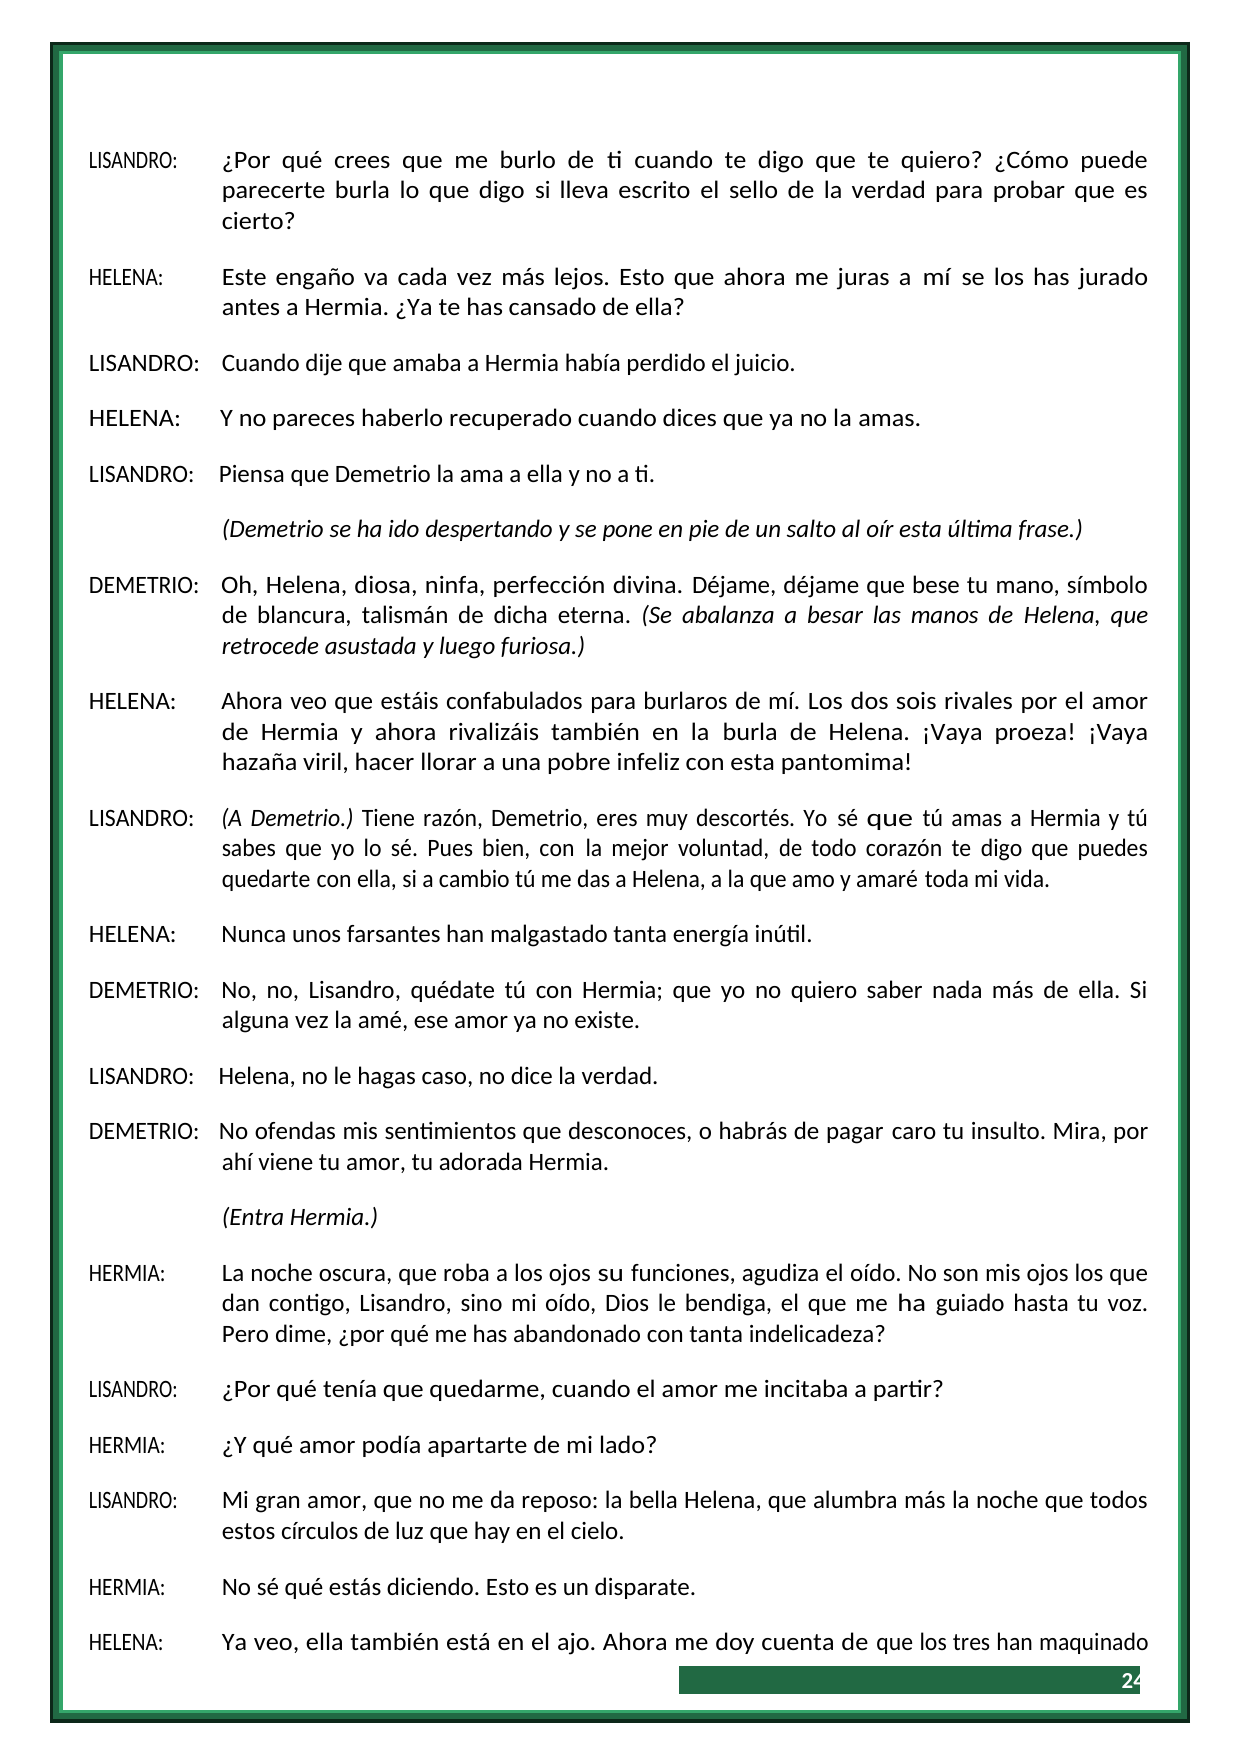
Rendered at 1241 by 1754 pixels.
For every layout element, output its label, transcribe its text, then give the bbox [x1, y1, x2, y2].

text LISANDRO: Piensa que Demetrio la ama a ella y no a ti. [89, 458, 1149, 488]
text LISANDRO: Cuando dije que amaba a Hermia había perdido el juicio. [89, 347, 1149, 377]
text (Entra Hermia.) [89, 1202, 1149, 1232]
text LISANDRO: (A Demetrio.) Tiene razón, Demetrio, eres muy descortés. Yo sé que tú amas a Hermia y tú sabes que yo lo sé. Pues bien, con la mejor voluntad, de todo corazón te digo que puedes quedarte con ella, si a cambio tú me das a Helena, a la que amo y amaré toda mi vida. [89, 802, 1149, 893]
text DEMETRIO: No ofendas mis sentimientos que desconoces, o habrás de pagar caro tu insulto. Mira, por ahí viene tu amor, tu adorada Hermia. [89, 1116, 1149, 1177]
text HELENA: Nunca unos farsantes han malgastado tanta energía inútil. [89, 918, 1149, 949]
text DEMETRIO: No, no, Lisandro, quédate tú con Hermia; que yo no quiero saber nada más de ella. Si alguna vez la amé, ese amor ya no existe. [89, 974, 1149, 1035]
text LISANDRO: ¿Por qué tenía que quedarme, cuando el amor me incitaba a partir? [89, 1374, 1149, 1404]
text HELENA: Y no pareces haberlo recuperado cuando dices que ya no la amas. [89, 402, 1149, 433]
text HELENA: Este engaño va cada vez más lejos. Esto que ahora me juras a mí se los has jurado antes a Hermia. ¿Ya te has cansado de ella? [89, 261, 1149, 322]
text LISANDRO: Mi gran amor, que no me da reposo: la bella Helena, que alumbra más la noche que todos estos círculos de luz que hay en el cielo. [89, 1485, 1149, 1546]
text HELENA: Ahora veo que estáis confabulados para burlaros de mí. Los dos sois rivales por el amor de Hermia y ahora rivalizáis también en la burla de Helena. ¡Vaya proeza! ¡Vaya hazaña viril, hacer llorar a una pobre infeliz con esta pantomima! [89, 685, 1149, 777]
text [89, 1626, 1149, 1657]
text LISANDRO: Helena, no le hagas caso, no dice la verdad. [89, 1060, 1149, 1091]
text LISANDRO: ¿Por qué crees que me burlo de ti cuando te digo que te quiero? ¿Cómo puede parecerte burla lo que digo si lleva escrito el sello de la verdad para probar que es cierto? [89, 144, 1149, 236]
text HERMIA: No sé qué estás diciendo. Esto es un disparate. [89, 1571, 1149, 1601]
text HERMIA: ¿Y qué amor podía apartarte de mi lado? [89, 1429, 1149, 1460]
text DEMETRIO: Oh, Helena, diosa, ninfa, perfección divina. Déjame, déjame que bese tu mano, símbolo de blancura, talismán de dicha eterna. (Se abalanza a besar las manos de Helena, que retrocede asustada y luego furiosa.) [89, 569, 1149, 660]
text (Demetrio se ha ido despertando y se pone en pie de un salto al oír esta última frase.) [89, 513, 1149, 544]
text HERMIA: La noche oscura, que roba a los ojos su funciones, agudiza el oído. No son mis ojos los que dan contigo, Lisandro, sino mi oído, Dios le bendiga, el que me ha guiado hasta tu voz. Pero dime, ¿por qué me has abandonado con tanta indelicadeza? [89, 1257, 1149, 1349]
